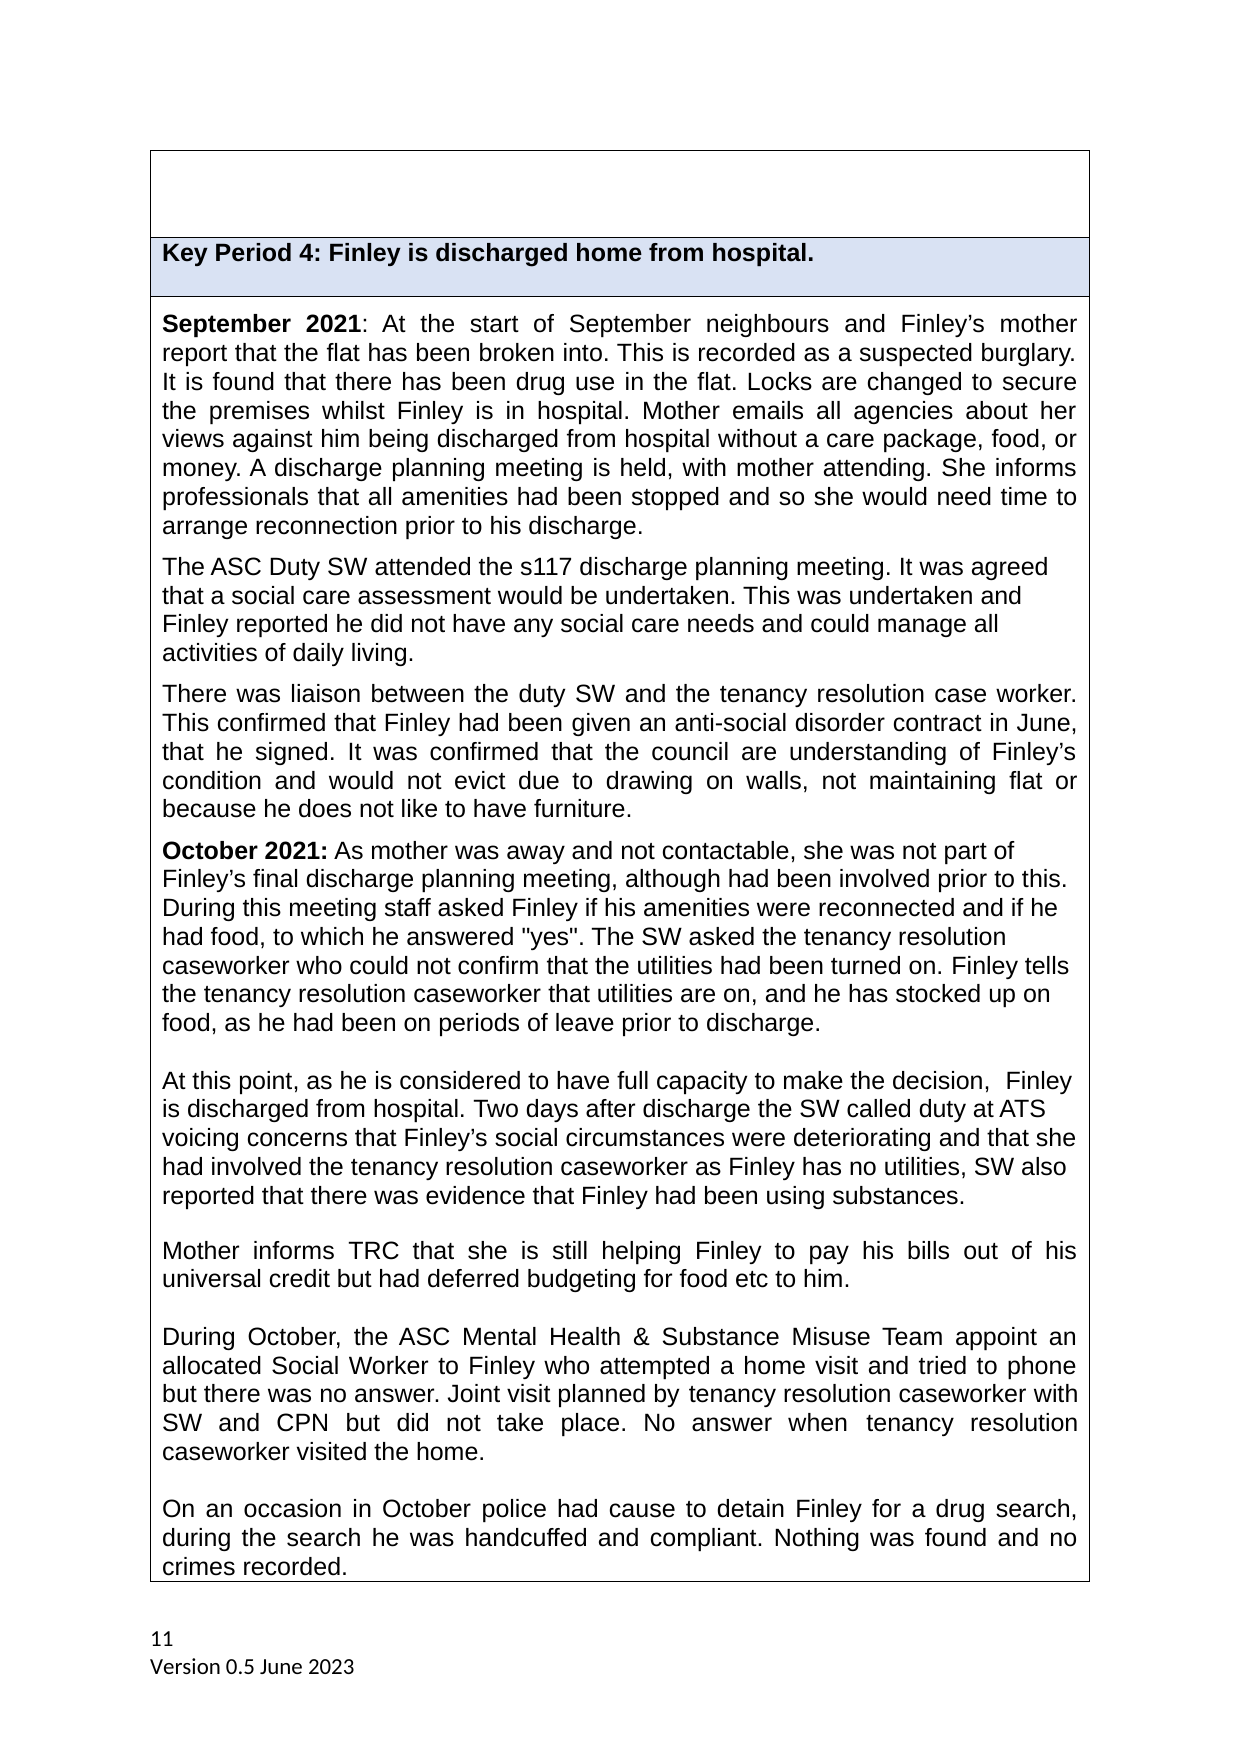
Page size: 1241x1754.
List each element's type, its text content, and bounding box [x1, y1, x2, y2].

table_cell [151, 151, 1089, 237]
table_cell Key Period 4: Finley is discharged home from hospital. [151, 238, 1089, 296]
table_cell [151, 297, 1089, 1581]
